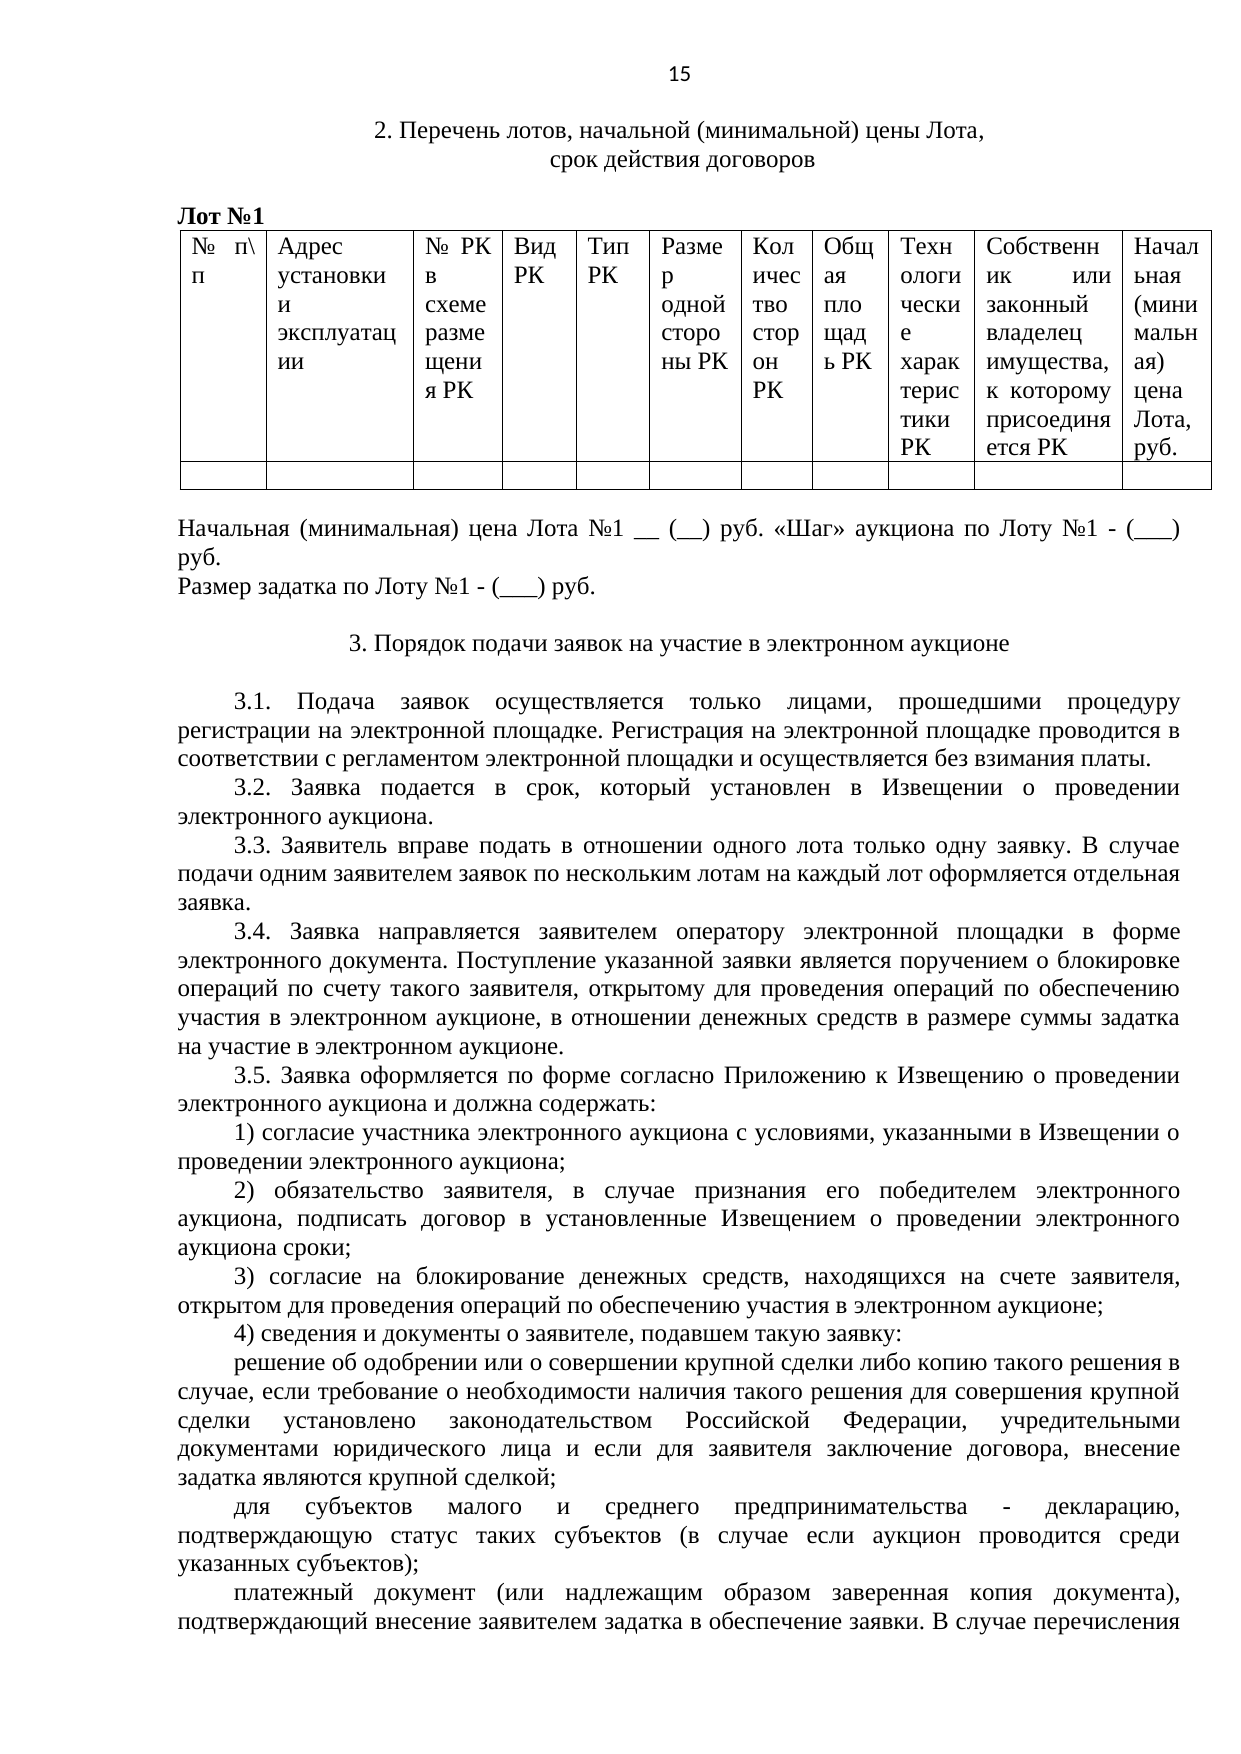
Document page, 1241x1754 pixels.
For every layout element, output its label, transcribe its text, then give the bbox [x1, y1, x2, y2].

text 3.3. Заявитель вправе подать в отношении одного лота только одну заявку. В случае подачи одним заявителем заявок по нескольким лотам на каждый лот оформляется отдельная заявка. [177, 830, 1181, 916]
table_cell [267, 462, 413, 488]
table_cell [181, 462, 266, 488]
table_cell [742, 462, 812, 488]
table_header № РК в схеме размещения РК [414, 231, 502, 461]
table_cell [650, 462, 741, 488]
text Размер задатка по Лоту №1 - (___) руб. [177, 571, 1181, 600]
table_header Собственник или законный владелец имущества, к которому присоединяется РК [975, 231, 1122, 461]
table_header Общая площадь РК [813, 231, 888, 461]
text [177, 1577, 1181, 1635]
table_cell [975, 462, 1122, 488]
text 1) согласие участника электронного аукциона с условиями, указанными в Извещении о проведении электронного аукциона; [177, 1117, 1181, 1175]
text Лот №1 [177, 201, 1181, 230]
table_cell [577, 462, 649, 488]
table_cell [503, 462, 576, 488]
text 4) сведения и документы о заявителе, подавшем такую заявку: [177, 1318, 1181, 1347]
table_header Технологические характеристики РК [889, 231, 974, 461]
table_cell [813, 462, 888, 488]
table_header Начальная (минимальная) цена Лота, руб. [1123, 231, 1211, 461]
text 2) обязательство заявителя, в случае признания его победителем электронного аукциона, подписать договор в установленные Извещением о проведении электронного аукциона сроки; [177, 1175, 1181, 1261]
text 3. Порядок подачи заявок на участие в электронном аукционе [177, 628, 1181, 657]
text 3.1. Подача заявок осуществляется только лицами, прошедшими процедуру регистрации на электронной площадке. Регистрация на электронной площадке проводится в соответствии с регламентом электронной площадки и осуществляется без взимания платы. [177, 686, 1181, 772]
table_header Тип РК [577, 231, 649, 461]
text Начальная (минимальная) цена Лота №1 __ (__) руб. «Шаг» аукциона по Лоту №1 - (___) руб. [177, 513, 1181, 571]
text решение об одобрении или о совершении крупной сделки либо копию такого решения в случае, если требование о необходимости наличия такого решения для совершения крупной сделки установлено законодательством Российской Федерации, учредительными документами юридического лица и если для заявителя заключение договора, внесение задатка являются крупной сделкой; [177, 1347, 1181, 1491]
table_header Размер одной стороны РК [650, 231, 741, 461]
text для субъектов малого и среднего предпринимательства - декларацию, подтверждающую статус таких субъектов (в случае если аукцион проводится среди указанных субъектов); [177, 1491, 1181, 1577]
table_header № п\п [181, 231, 266, 461]
text срок действия договоров [177, 144, 1181, 173]
table_cell [889, 462, 974, 488]
text 3.4. Заявка направляется заявителем оператору электронной площадки в форме электронного документа. Поступление указанной заявки является поручением о блокировке операций по счету такого заявителя, открытому для проведения операций по обеспечению участия в электронном аукционе, в отношении денежных средств в размере суммы задатка на участие в электронном аукционе. [177, 916, 1181, 1060]
text 3.2. Заявка подается в срок, который установлен в Извещении о проведении электронного аукциона. [177, 772, 1181, 830]
table_header Количество сторон РК [742, 231, 812, 461]
table_header Вид РК [503, 231, 576, 461]
text 2. Перечень лотов, начальной (минимальной) цены Лота, [177, 115, 1181, 144]
text 3) согласие на блокирование денежных средств, находящихся на счете заявителя, открытом для проведения операций по обеспечению участия в электронном аукционе; [177, 1261, 1181, 1318]
table_cell [1123, 462, 1211, 488]
table_header Адрес установки и эксплуатации [267, 231, 413, 461]
table_cell [414, 462, 502, 488]
text 3.5. Заявка оформляется по форме согласно Приложению к Извещению о проведении электронного аукциона и должна содержать: [177, 1060, 1181, 1117]
